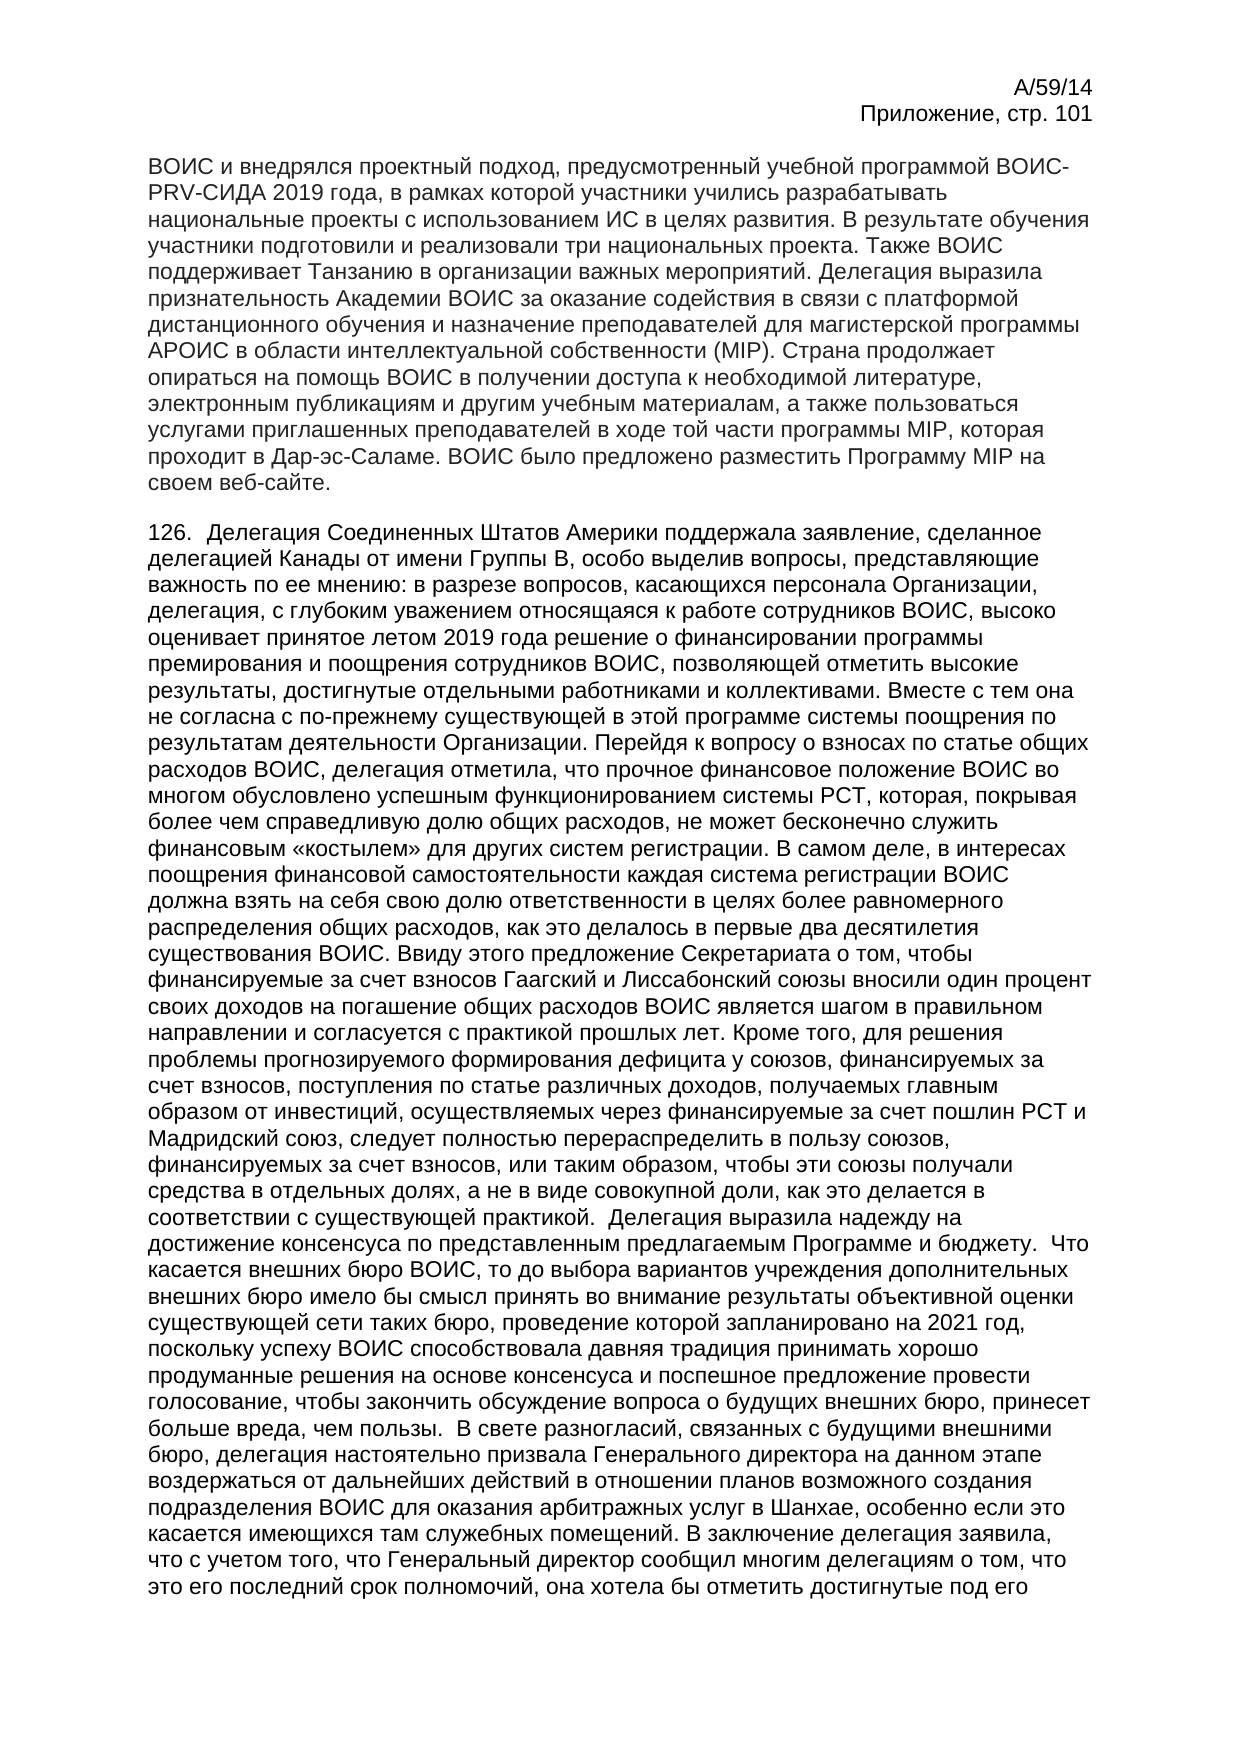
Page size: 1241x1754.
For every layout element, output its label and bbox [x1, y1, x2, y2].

list [148, 153, 1093, 496]
list [148, 518, 1093, 1599]
